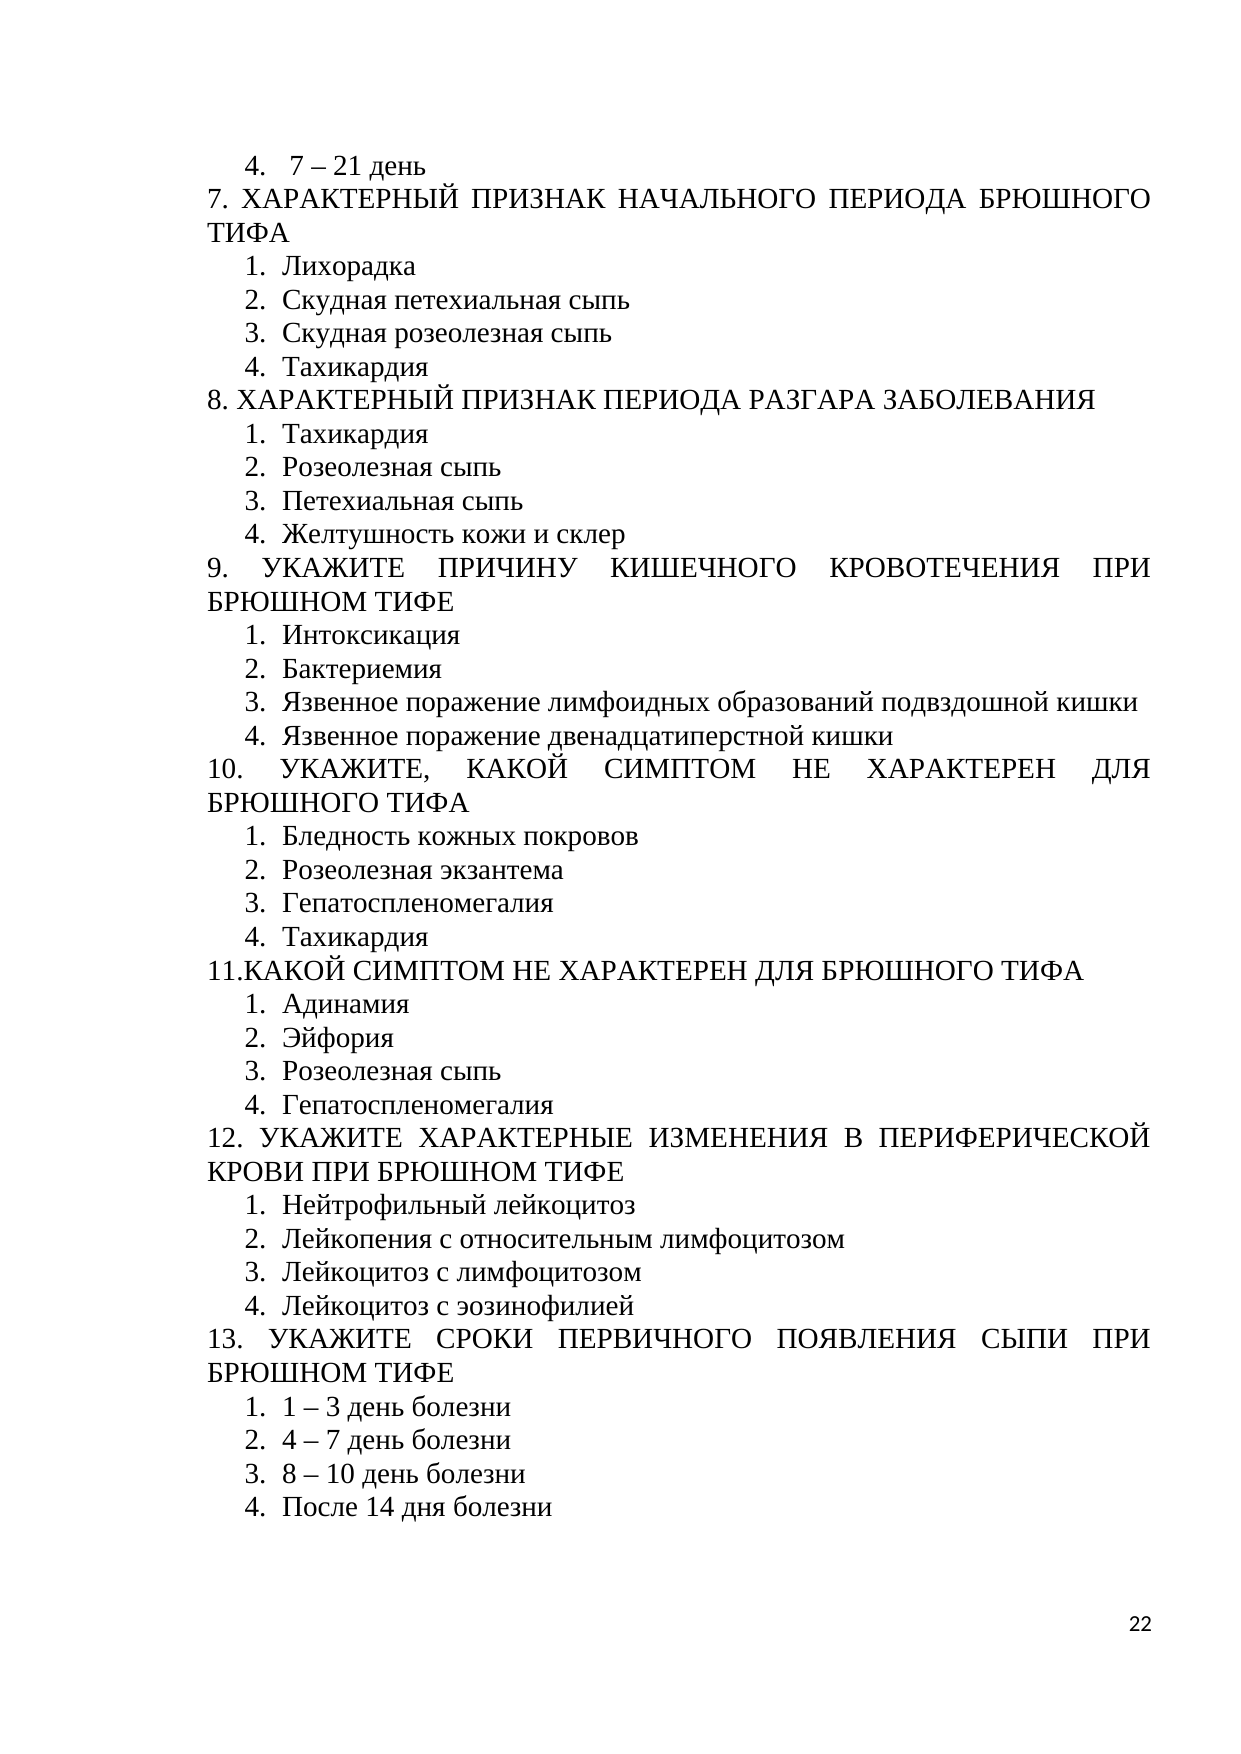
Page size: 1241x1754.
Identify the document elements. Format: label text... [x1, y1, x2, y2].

list Тахикардия [244, 919, 1152, 953]
list Розеолезная экзантема [244, 852, 1152, 886]
text 13. Укажите сроки первичного появления сыпи при брюшном тифе [207, 1322, 1152, 1389]
list Лейкопения с относительным лимфоцитозом [244, 1221, 1152, 1254]
list Лихорадка [244, 248, 1152, 282]
text 7. Характерный признак начального периода брюшного тифа [207, 181, 1152, 248]
list Эйфория [244, 1020, 1152, 1053]
list Желтушность кожи и склер [244, 517, 1152, 550]
list После 14 дня болезни [244, 1489, 1152, 1523]
list Тахикардия [244, 416, 1152, 449]
list 8 – 10 день болезни [244, 1456, 1152, 1489]
list Адинамия [244, 986, 1152, 1020]
list 1 – 3 день болезни [244, 1389, 1152, 1422]
list Бледность кожных покровов [244, 818, 1152, 852]
list Тахикардия [244, 349, 1152, 382]
list Розеолезная сыпь [244, 449, 1152, 483]
list Петехиальная сыпь [244, 483, 1152, 517]
list Нейтрофильный лейкоцитоз [244, 1187, 1152, 1221]
text 9. Укажите причину кишечного кровотечения при брюшном тифе [207, 550, 1152, 617]
text 11.Какой симптом не характерен для брюшного тифа [207, 953, 1152, 986]
list Интоксикация [244, 617, 1152, 651]
list Лейкоцитоз с лимфоцитозом [244, 1254, 1152, 1288]
list Язвенное поражение лимфоидных образований подвздошной кишки [244, 684, 1152, 718]
text 8. Характерный признак периода разгара заболевания [207, 382, 1152, 416]
text 12. Укажите характерные изменения в периферической крови при брюшном тифе [207, 1120, 1152, 1187]
list Розеолезная сыпь [244, 1053, 1152, 1087]
list Бактериемия [244, 651, 1152, 684]
list Гепатоспленомегалия [244, 1087, 1152, 1120]
list Скудная розеолезная сыпь [244, 315, 1152, 349]
list Лейкоцитоз с эозинофилией [244, 1288, 1152, 1322]
text 10. Укажите, какой симптом не характерен для брюшного тифа [207, 751, 1152, 818]
list 4 – 7 день болезни [244, 1422, 1152, 1456]
list Скудная петехиальная сыпь [244, 282, 1152, 315]
list Гепатоспленомегалия [244, 886, 1152, 919]
list Язвенное поражение двенадцатиперстной кишки [244, 718, 1152, 751]
list 7 – 21 день [244, 148, 1152, 181]
